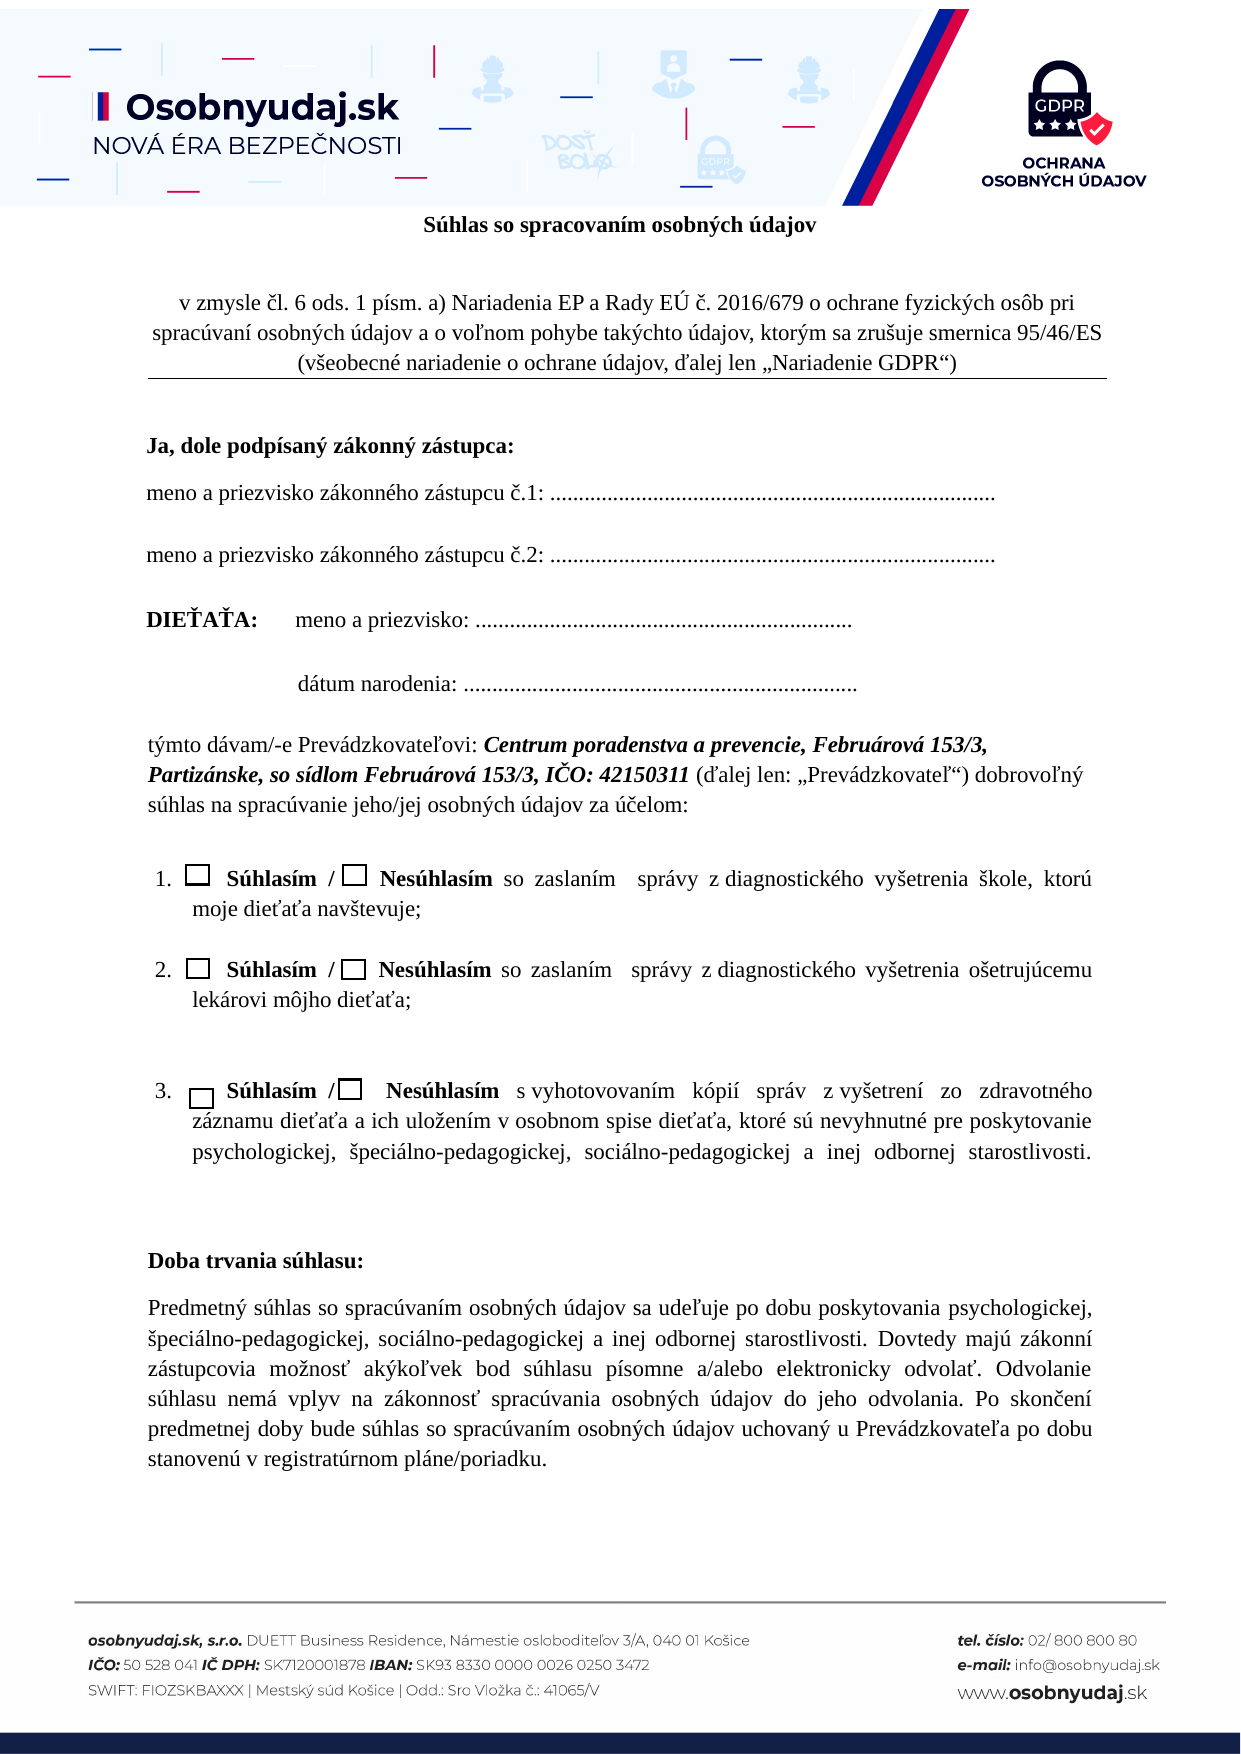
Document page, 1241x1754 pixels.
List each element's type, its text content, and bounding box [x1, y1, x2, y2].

text v zmysle čl. 6 ods. 1 písm. a) Nariadenia EP a Rady EÚ č. 2016/679 o ochrane fyzických osôb pri spracúvaní osobných údajov a o voľnom pohybe takýchto údajov, ktorým sa zrušuje smernica 95/46/ES (všeobecné nariadenie o ochrane údajov, ďalej len „Nariadenie GDPR“) [148, 289, 1107, 378]
list Súhlasím / Nesúhlasím so zaslaním správy z diagnostického vyšetrenia ošetrujúcemu lekárovi môjho dieťaťa; [154, 956, 1093, 1012]
text Predmetný súhlas so spracúvaním osobných údajov sa udeľuje po dobu poskytovania psychologickej, špeciálno-pedagogickej, sociálno-pedagogickej a inej odbornej starostlivosti. Dovtedy majú zákonní zástupcovia možnosť akýkoľvek bod súhlasu písomne a/alebo elektronicky odvolať. Odvolanie súhlasu nemá vplyv na zákonnosť spracúvania osobných údajov do jeho odvolania. Po skončení predmetnej doby bude súhlas so spracúvaním osobných údajov uchovaný u Prevádzkovateľa po dobu stanovenú v registratúrnom pláne/poriadku. [148, 1294, 1093, 1472]
text meno a priezvisko zákonného zástupcu č.2: .............................................................................. [146, 541, 1006, 567]
list Súhlasím / Nesúhlasím so zaslaním správy z diagnostického vyšetrenia škole, ktorú moje dieťaťa navštevuje; [154, 865, 1093, 922]
picture [0, 1601, 1241, 1754]
text Doba trvania súhlasu: [148, 1248, 1093, 1274]
picture [0, 0, 1241, 208]
text dátum narodenia: ..................................................................... [222, 670, 1093, 696]
text Súhlas so spracovaním osobných údajov [148, 148, 1092, 238]
text Ja, dole podpísaný zákonný zástupca: [146, 432, 1093, 459]
list Súhlasím / Nesúhlasím s vyhotovovaním kópií správ z vyšetrení zo zdravotného záznamu dieťaťa a ich uložením v osobnom spise dieťaťa, ktoré sú nevyhnutné pre poskytovanie psychologickej, špeciálno-pedagogickej, sociálno-pedagogickej a inej odbornej starostlivosti. [154, 1077, 1093, 1194]
text DIEŤAŤA: meno a priezvisko: .................................................................. [146, 607, 1093, 633]
text meno a priezvisko zákonného zástupcu č.1: .............................................................................. [146, 479, 1093, 506]
text týmto dávam/-e Prevádzkovateľovi: Centrum poradenstva a prevencie, Februárová 153/3, Partizánske, so sídlom Februárová 153/3, IČO: 42150311 (ďalej len: „Prevádzkovateľ“) dobrovoľný súhlas na spracúvanie jeho/jej osobných údajov za účelom: [148, 731, 1093, 818]
